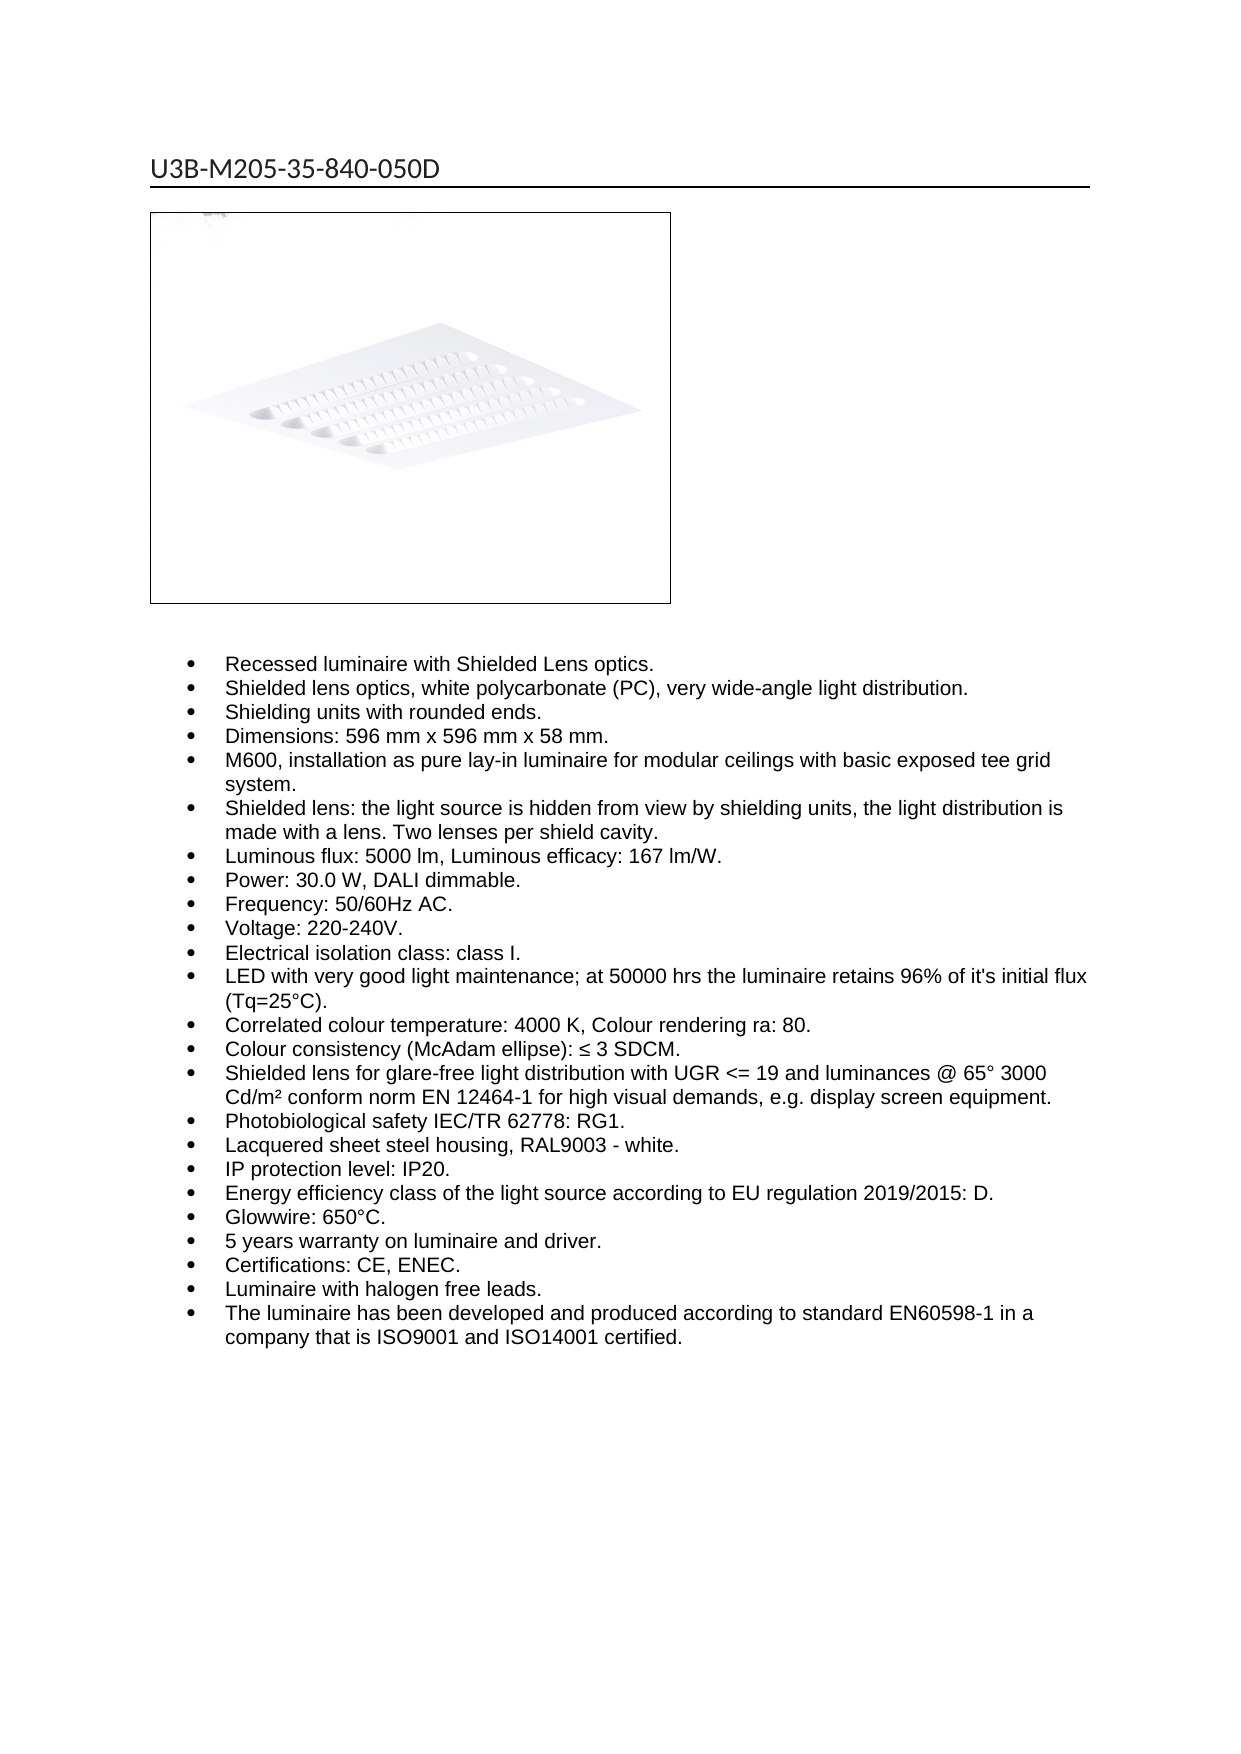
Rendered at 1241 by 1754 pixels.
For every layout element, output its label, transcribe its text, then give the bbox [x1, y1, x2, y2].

list Shielded lens optics, white polycarbonate (PC), very wide-angle light distribution. [187, 676, 1090, 700]
list Energy efficiency class of the light source according to EU regulation 2019/2015: D. [187, 1181, 1090, 1205]
list Luminous flux: 5000 lm, Luminous efficacy: 167 lm/W. [187, 844, 1090, 868]
list IP protection level: IP20. [187, 1157, 1090, 1181]
list Certifications: CE, ENEC. [187, 1253, 1090, 1277]
list Shielded lens for glare-free light distribution with UGR <= 19 and luminances @ 65° 3000 Cd/m² conform norm EN 12464-1 for high visual demands, e.g. display screen equipment. [187, 1061, 1090, 1108]
list Shielded lens: the light source is hidden from view by shielding units, the light distribution is made with a lens. Two lenses per shield cavity. [187, 796, 1090, 844]
list Dimensions: 596 mm x 596 mm x 58 mm. [187, 724, 1090, 748]
list Voltage: 220-240V. [187, 916, 1090, 940]
list LED with very good light maintenance; at 50000 hrs the luminaire retains 96% of it's initial flux (Tq=25°C). [187, 964, 1090, 1012]
list Electrical isolation class: class I. [187, 940, 1090, 964]
list Photobiological safety IEC/TR 62778: RG1. [187, 1108, 1090, 1133]
list Lacquered sheet steel housing, RAL9003 - white. [187, 1133, 1090, 1157]
list Glowwire: 650°C. [187, 1205, 1090, 1229]
list M600, installation as pure lay-in luminaire for modular ceilings with basic exposed tee grid system. [187, 748, 1090, 796]
list 5 years warranty on luminaire and driver. [187, 1229, 1090, 1253]
picture [151, 213, 670, 603]
list Power: 30.0 W, DALI dimmable. [187, 868, 1090, 892]
list Recessed luminaire with Shielded Lens optics. [187, 652, 1090, 676]
list Shielding units with rounded ends. [187, 700, 1090, 724]
list Correlated colour temperature: 4000 K, Colour rendering ra: 80. [187, 1012, 1090, 1036]
text U3B-M205-35-840-050D [150, 150, 1090, 186]
list Colour consistency (McAdam ellipse): ≤ 3 SDCM. [187, 1036, 1090, 1061]
list The luminaire has been developed and produced according to standard EN60598-1 in a company that is ISO9001 and ISO14001 certified. [187, 1301, 1090, 1349]
list Frequency: 50/60Hz AC. [187, 892, 1090, 916]
list Luminaire with halogen free leads. [187, 1277, 1090, 1301]
